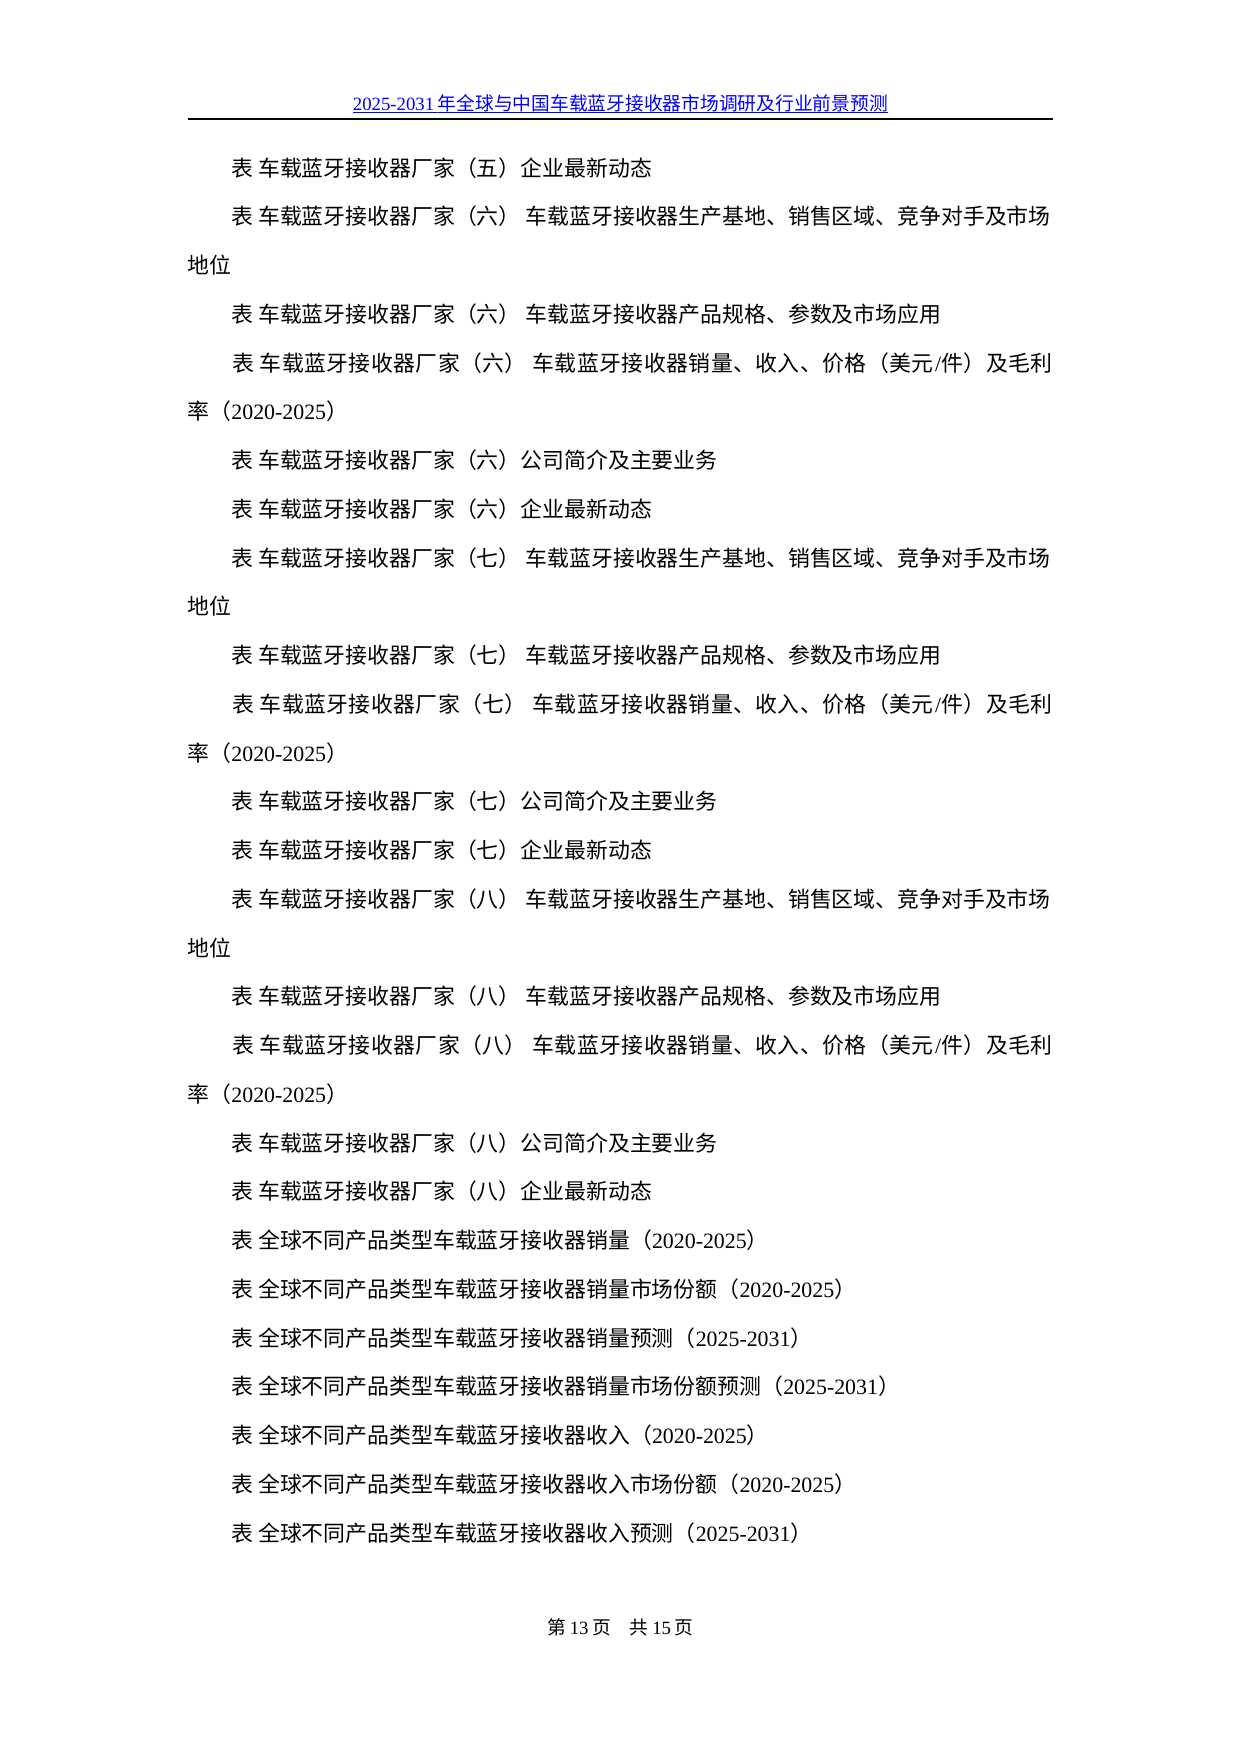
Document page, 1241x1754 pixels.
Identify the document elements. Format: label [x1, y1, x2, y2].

text [187, 150, 1053, 1548]
